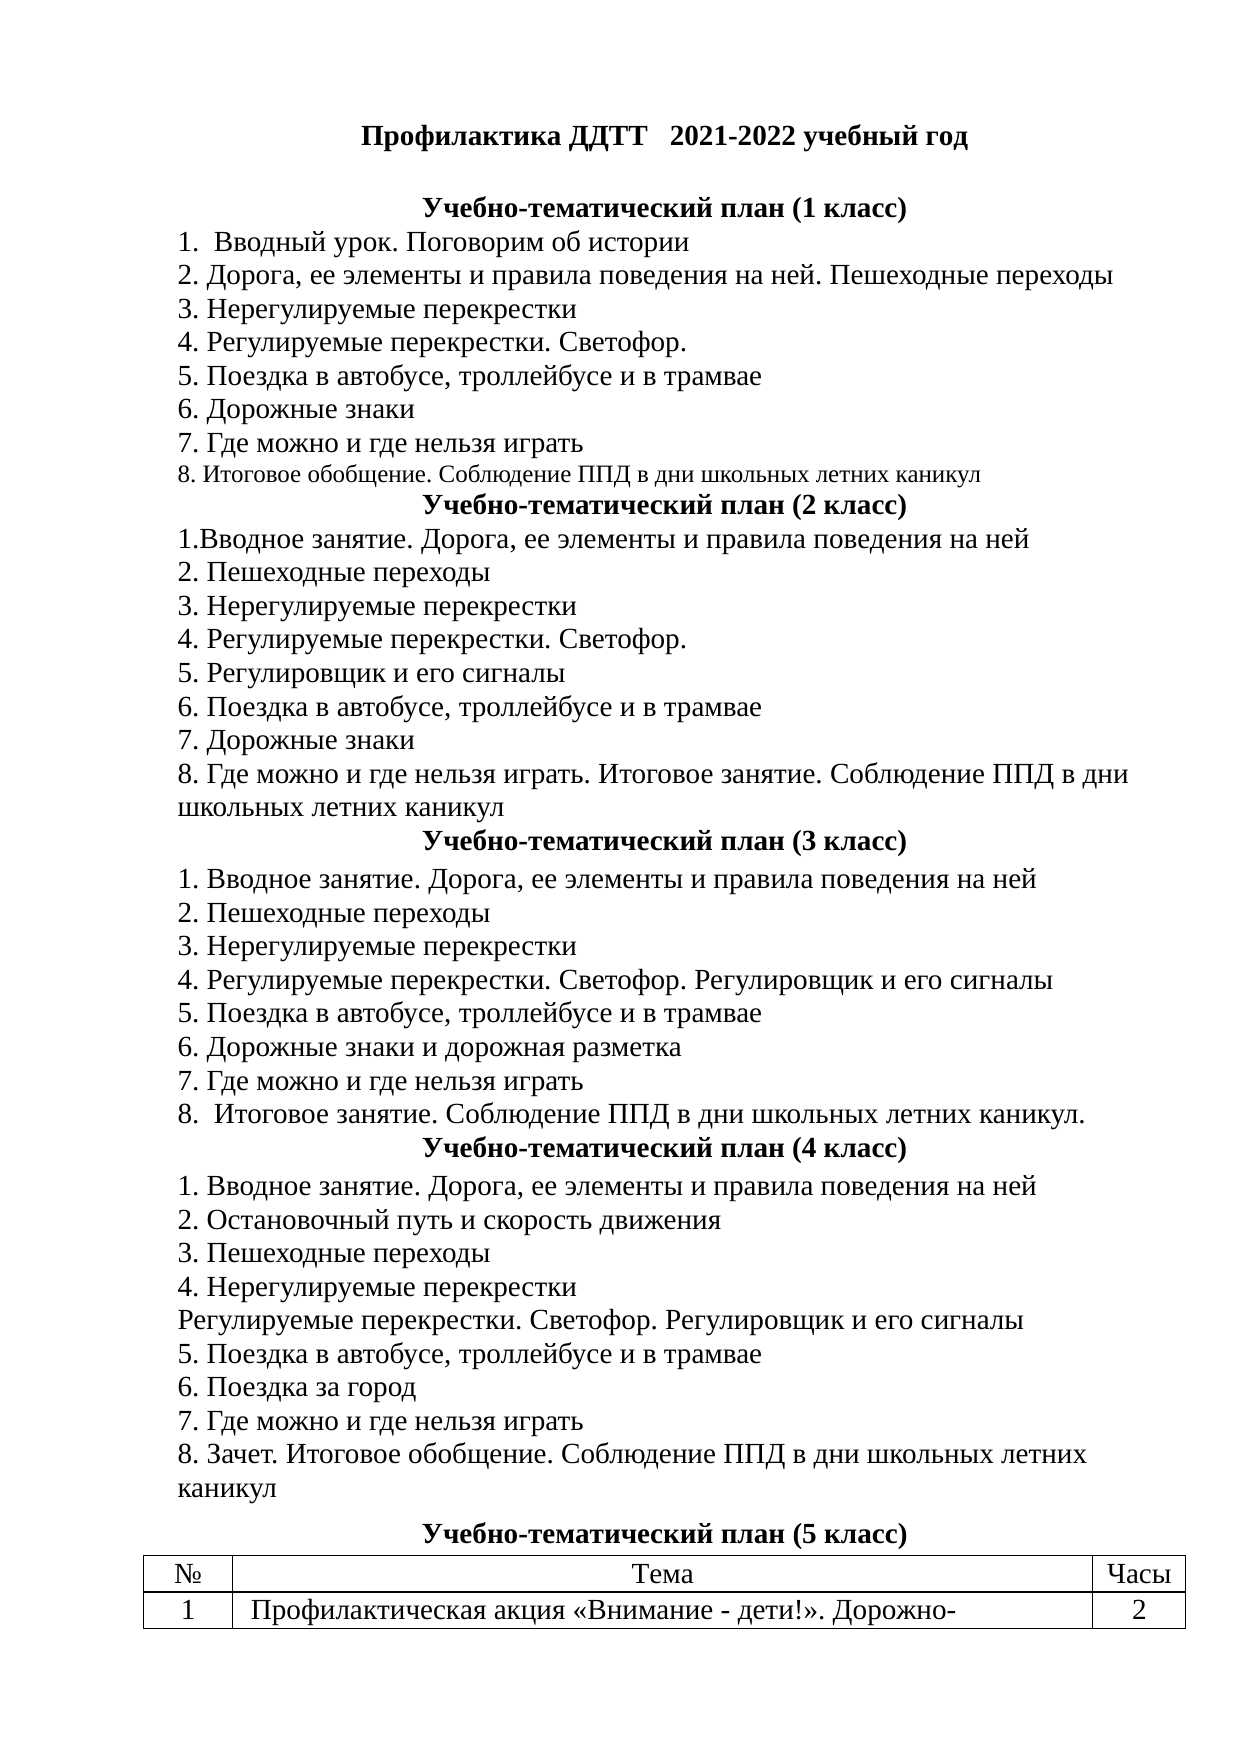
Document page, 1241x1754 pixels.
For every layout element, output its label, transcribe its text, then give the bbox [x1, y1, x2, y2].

text 6. Дорожные знаки [177, 392, 1152, 425]
text 4. Регулируемые перекрестки. Светофор. [177, 324, 1152, 358]
text Регулируемые перекрестки. Светофор. Регулировщик и его сигналы [177, 1302, 1152, 1336]
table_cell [233, 1593, 1092, 1628]
text 4. Регулируемые перекрестки. Светофор. Регулировщик и его сигналы [177, 962, 1152, 996]
table_cell 1 [144, 1593, 232, 1628]
text 3. Нерегулируемые перекрестки [177, 928, 1152, 962]
text 2. Дорога, ее элементы и правила поведения на ней. Пешеходные переходы [177, 257, 1152, 291]
text 5. Поездка в автобусе, троллейбусе и в трамвае [177, 996, 1152, 1029]
text 7. Где можно и где нельзя играть [177, 1063, 1152, 1096]
text 7. Где можно и где нельзя играть [177, 1403, 1152, 1437]
text 2. Пешеходные переходы [177, 554, 1152, 588]
text 3. Нерегулируемые перекрестки [177, 291, 1152, 324]
text 6. Поездка в автобусе, троллейбусе и в трамвае [177, 689, 1152, 722]
text 4. Регулируемые перекрестки. Светофор. [177, 622, 1152, 655]
text Учебно-тематический план (4 класс) [177, 1130, 1152, 1163]
text 1. Вводное занятие. Дорога, ее элементы и правила поведения на ней [177, 1168, 1152, 1202]
table_header № [144, 1556, 232, 1591]
table_header Тема [233, 1556, 1092, 1591]
text 6. Поездка за город [177, 1369, 1152, 1403]
text 4. Нерегулируемые перекрестки [177, 1269, 1152, 1302]
text 5. Поездка в автобусе, троллейбусе и в трамвае [177, 1336, 1152, 1369]
text 8. Итоговое занятие. Соблюдение ППД в дни школьных летних каникул. [177, 1096, 1152, 1130]
text 7. Дорожные знаки [177, 722, 1152, 756]
text 2. Остановочный путь и скорость движения [177, 1202, 1152, 1235]
text Учебно-тематический план (3 класс) [177, 823, 1152, 856]
text 8. Итоговое обобщение. Соблюдение ППД в дни школьных летних каникул [177, 459, 1152, 487]
text Учебно-тематический план (2 класс) [177, 487, 1152, 521]
text 6. Дорожные знаки и дорожная разметка [177, 1029, 1152, 1063]
text 8. Зачет. Итоговое обобщение. Соблюдение ППД в дни школьных летних каникул [177, 1437, 1152, 1504]
text 7. Где можно и где нельзя играть [177, 425, 1152, 459]
text 1. Вводное занятие. Дорога, ее элементы и правила поведения на ней [177, 861, 1152, 895]
table_cell 2 [1093, 1593, 1185, 1628]
subtitle Учебно-тематический план (5 класс) [177, 1516, 1152, 1550]
table_header Часы [1093, 1556, 1185, 1591]
text 1. Вводный урок. Поговорим об истории [177, 224, 1152, 257]
text 1.Вводное занятие. Дорога, ее элементы и правила поведения на ней [177, 521, 1152, 554]
text 2. Пешеходные переходы [177, 895, 1152, 928]
text 8. Где можно и где нельзя играть. Итоговое занятие. Соблюдение ППД в дни школьных летних каникул [177, 756, 1152, 823]
text 3. Нерегулируемые перекрестки [177, 588, 1152, 622]
text 5. Регулировщик и его сигналы [177, 655, 1152, 689]
text Учебно-тематический план (1 класс) [177, 190, 1152, 224]
text Профилактика ДДТТ 2021-2022 учебный год [177, 118, 1152, 152]
text 5. Поездка в автобусе, троллейбусе и в трамвае [177, 358, 1152, 392]
text 3. Пешеходные переходы [177, 1235, 1152, 1269]
